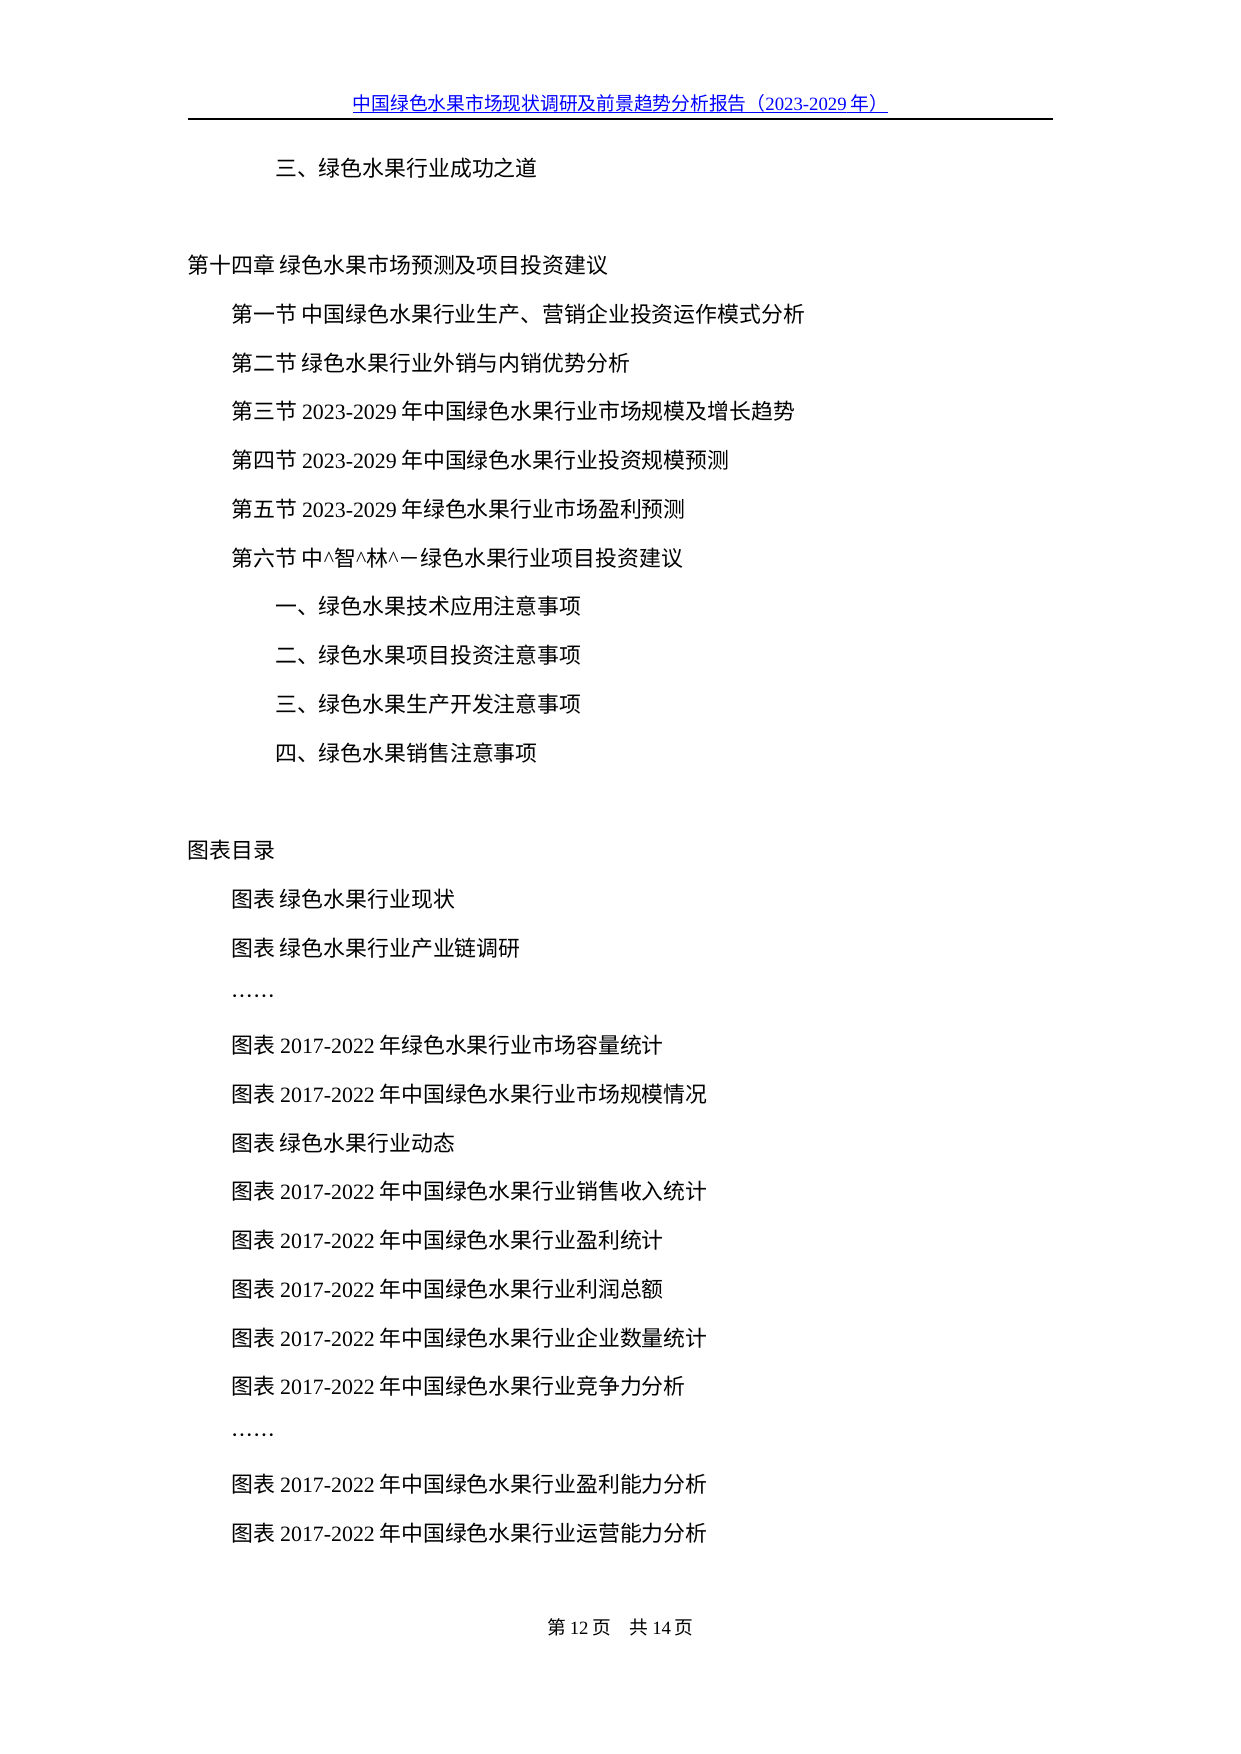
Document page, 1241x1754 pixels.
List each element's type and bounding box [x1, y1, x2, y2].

text [187, 150, 1053, 1548]
